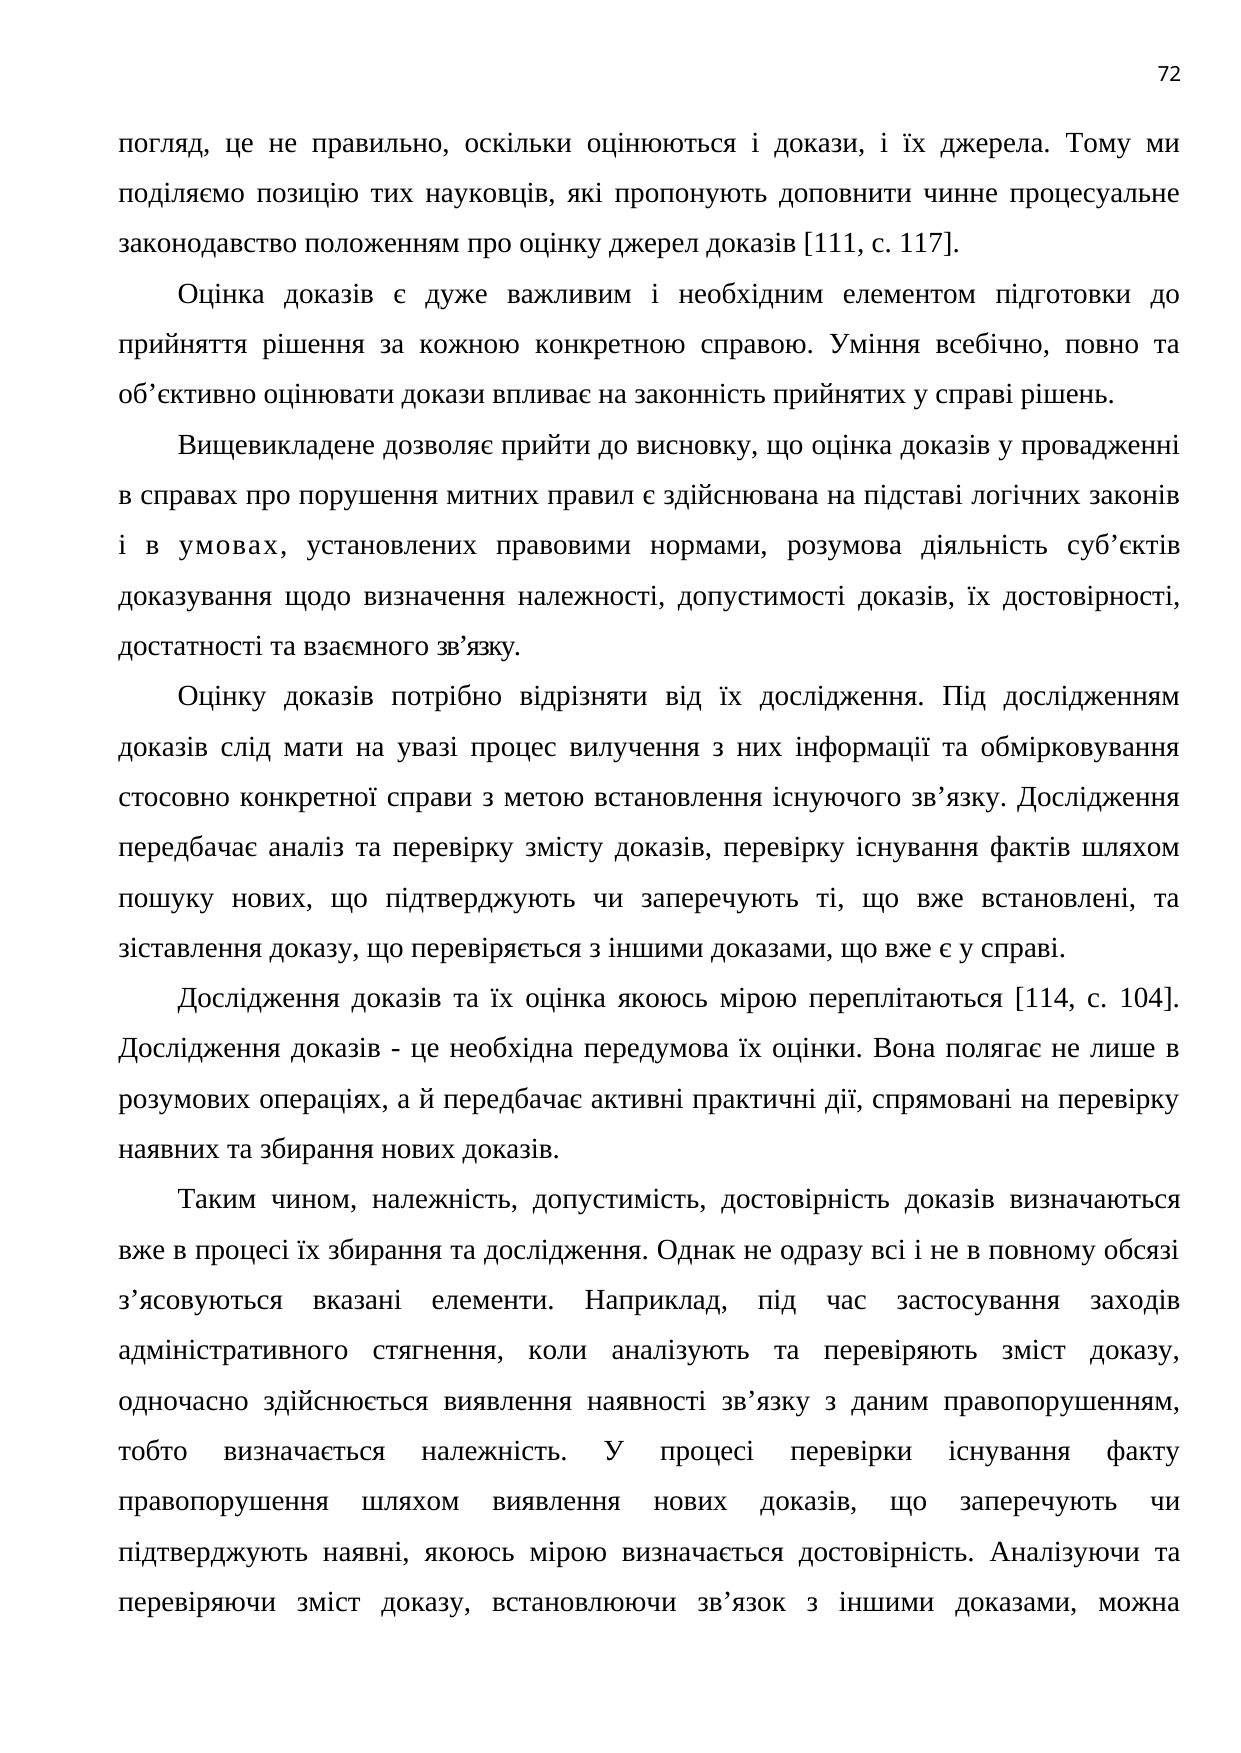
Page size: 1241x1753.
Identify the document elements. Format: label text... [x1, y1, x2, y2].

text Вищевикладене дозволяє прийти до висновку, що оцінка доказів у провадженні в справах про порушення митних правил є здійснювана на підставі логічних законів і в умовах, установлених правовими нормами, розумова діяльність суб’єктів доказування щодо визначення належності, допустимості доказів, їх достовірності, достатності та взаємного зв’язку. [118, 427, 1181, 662]
text Оцінку доказів потрібно відрізняти від їх дослідження. Під дослідженням доказів слід мати на увазі процес вилучення з них інформації та обмірковування стосовно конкретної справи з метою встановлення існуючого зв’язку. Дослідження передбачає аналіз та перевірку змісту доказів, перевірку існування фактів шляхом пошуку нових, що підтверджують чи заперечують ті, що вже встановлені, та зіставлення доказу, що перевіряється з іншими доказами, що вже є у справі. [118, 678, 1181, 963]
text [118, 125, 1181, 259]
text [118, 1182, 1181, 1618]
text Дослідження доказів та їх оцінка якоюсь мірою переплітаються [114, с. 104]. Дослідження доказів - це необхідна передумова їх оцінки. Вона полягає не лише в розумових операціях, а й передбачає активні практичні дії, спрямовані на перевірку наявних та збирання нових доказів. [118, 980, 1181, 1165]
text Оцінка доказів є дуже важливим і необхідним елементом підготовки до прийняття рішення за кожною конкретною справою. Уміння всебічно, повно та об’єктивно оцінювати докази впливає на законність прийнятих у справі рішень. [118, 276, 1181, 410]
